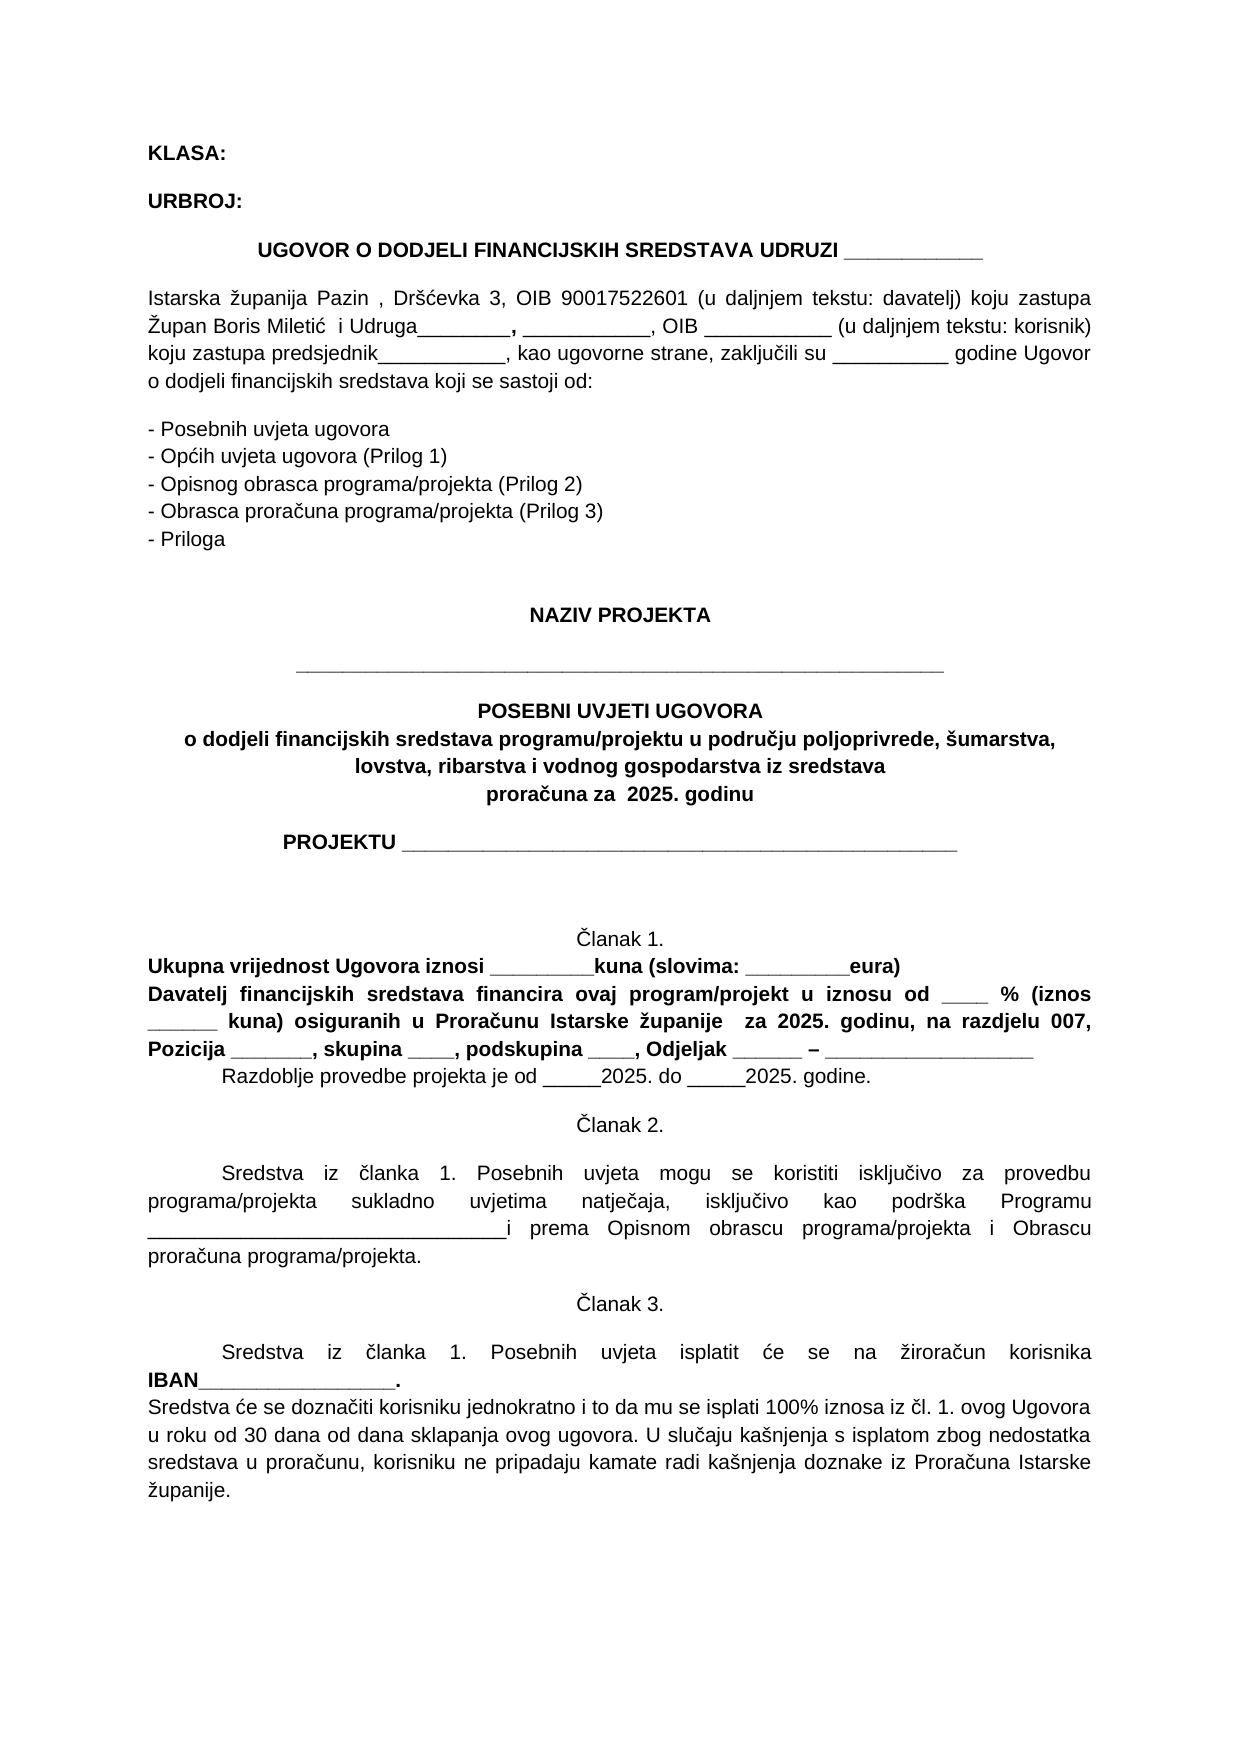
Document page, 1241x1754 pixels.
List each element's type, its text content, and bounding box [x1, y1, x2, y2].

text Istarska županija Pazin , Dršćevka 3, OIB 90017522601 (u daljnjem tekstu: davatelj) koju zastupa Župan Boris Miletić i Udruga________, ___________, OIB ___________ (u daljnjem tekstu: korisnik) koju zastupa predsjednik___________, kao ugovorne strane, zaključili su __________ godine Ugovor o dodjeli financijskih sredstava koji se sastoji od: [148, 286, 1092, 392]
text PROJEKTU ________________________________________________ [148, 830, 1092, 854]
text Članak 2. [148, 1113, 1092, 1137]
text UGOVOR O DODJELI FINANCIJSKIH SREDSTAVA UDRUZI ____________ [148, 238, 1092, 262]
text - Posebnih uvjeta ugovora [148, 417, 1092, 441]
text - Opisnog obrasca programa/projekta (Prilog 2) [148, 472, 1092, 496]
text - Obrasca proračuna programa/projekta (Prilog 3) [148, 499, 1092, 523]
text URBROJ: [148, 189, 1092, 213]
text Sredstva će se doznačiti korisniku jednokratno i to da mu se isplati 100% iznosa iz čl. 1. ovog Ugovora u roku od 30 dana od dana sklapanja ovog ugovora. U slučaju kašnjenja s isplatom zbog nedostatka sredstava u proračunu, korisniku ne pripadaju kamate radi kašnjenja doznake iz Proračuna Istarske županije. [148, 1395, 1092, 1502]
text - Priloga [148, 527, 1092, 551]
text Članak 1. [148, 927, 1092, 951]
text Davatelj financijskih sredstava financira ovaj program/projekt u iznosu od ____ % (iznos ______ kuna) osiguranih u Proračunu Istarske županije za 2025. godinu, na razdjelu 007, Pozicija _______, skupina ____, podskupina ____, Odjeljak ______ – __________________ [148, 982, 1092, 1061]
text NAZIV PROJEKTA [148, 603, 1092, 627]
text Ukupna vrijednost Ugovora iznosi _________kuna (slovima: _________eura) [148, 954, 1092, 978]
text Razdoblje provedbe projekta je od _____2025. do _____2025. godine. [148, 1064, 1092, 1088]
text Članak 3. [148, 1292, 1092, 1316]
text KLASA: [148, 141, 1092, 165]
text o dodjeli financijskih sredstava programu/projektu u području poljoprivrede, šumarstva, lovstva, ribarstva i vodnog gospodarstva iz sredstava [148, 727, 1092, 778]
text Sredstva iz članka 1. Posebnih uvjeta isplatit će se na žiroračun korisnika IBAN_________________. [148, 1340, 1092, 1392]
text - Općih uvjeta ugovora (Prilog 1) [148, 444, 1092, 468]
text POSEBNI UVJETI UGOVORA [148, 699, 1092, 723]
text proračuna za 2025. godinu [148, 782, 1092, 806]
text Sredstva iz članka 1. Posebnih uvjeta mogu se koristiti isključivo za provedbu programa/projekta sukladno uvjetima natječaja, isključivo kao podrška Programu _______________________________i prema Opisnom obrascu programa/projekta i Obrascu proračuna programa/projekta. [148, 1161, 1092, 1267]
text ________________________________________________________ [148, 651, 1092, 675]
